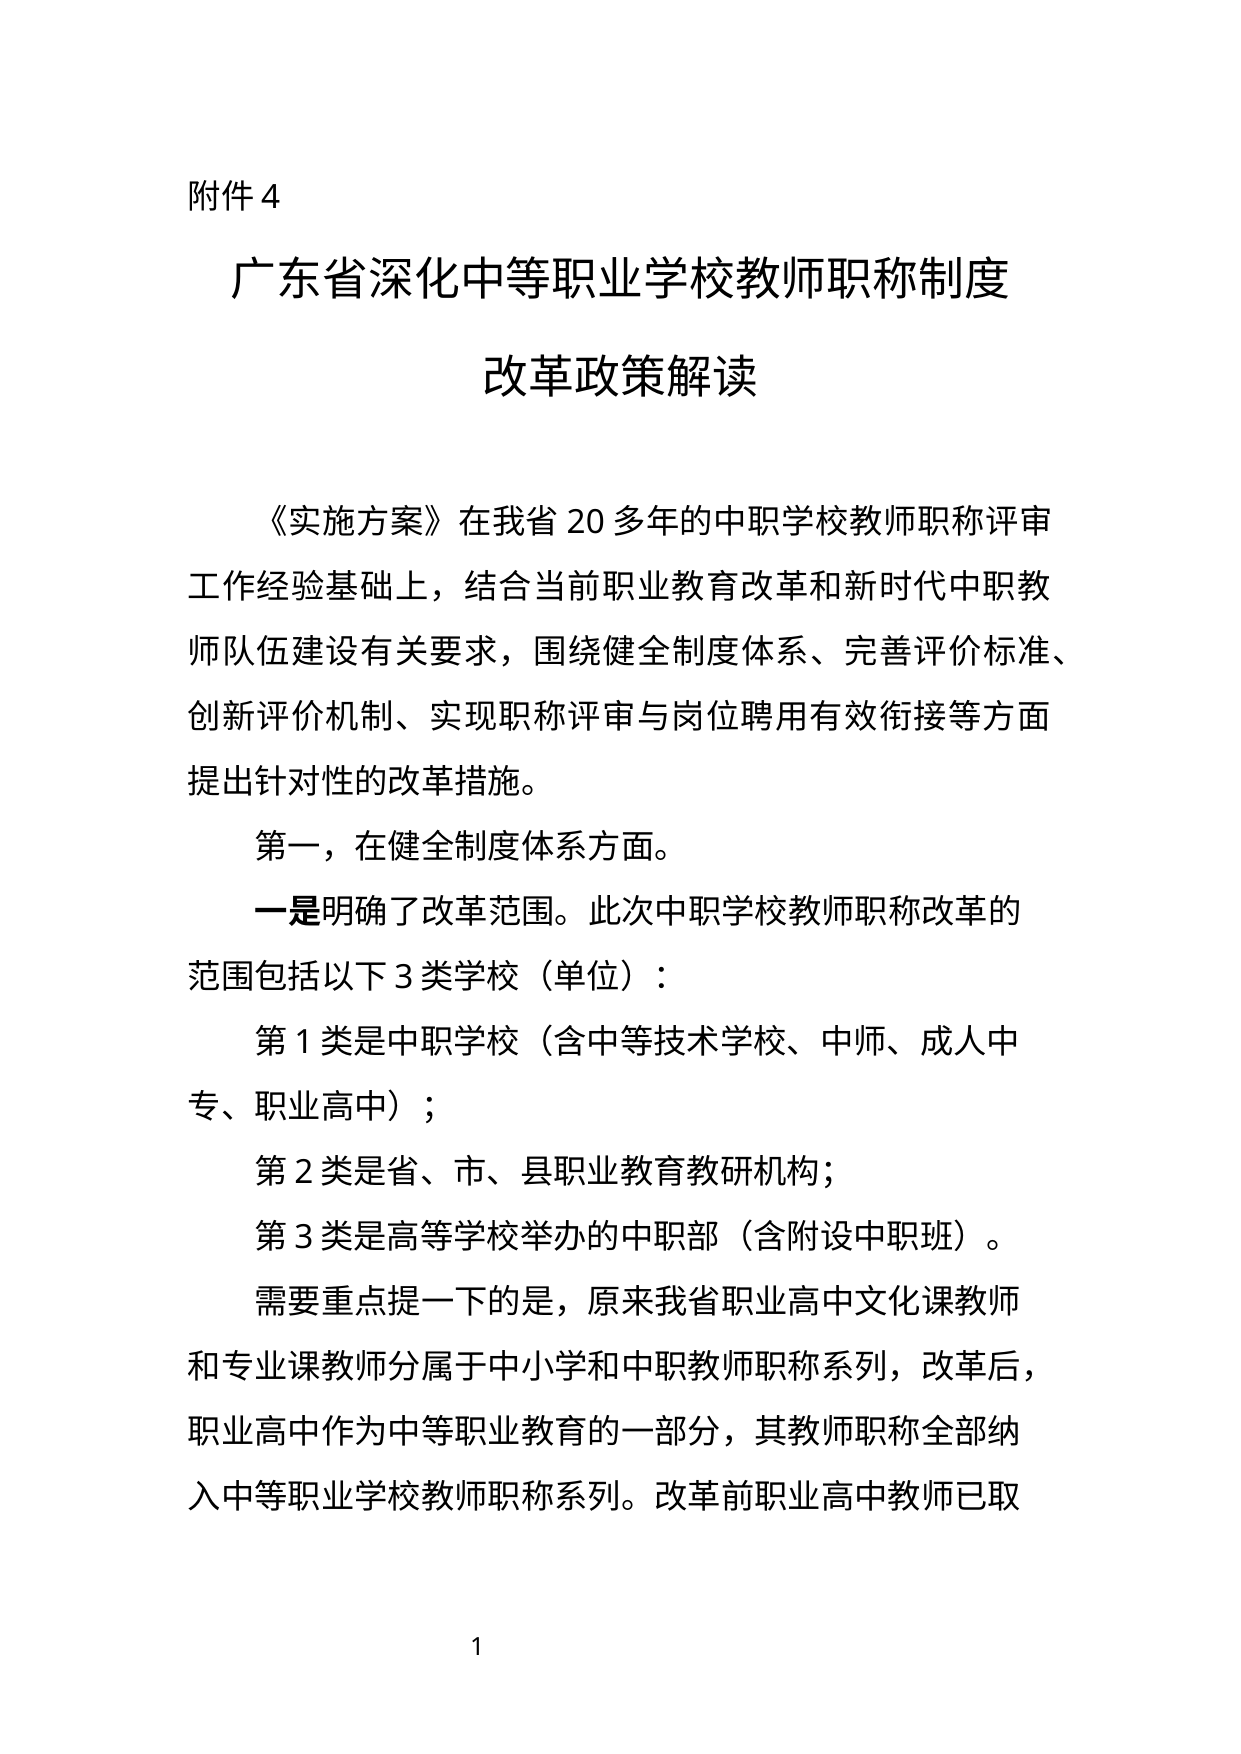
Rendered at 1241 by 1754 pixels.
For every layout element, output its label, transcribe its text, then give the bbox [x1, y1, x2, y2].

text 第2类是省、市、县职业教育教研机构； [187, 1137, 1053, 1202]
text 《实施方案》在我省20多年的中职学校教师职称评审工作经验基础上，结合当前职业教育改革和新时代中职教师队伍建设有关要求，围绕健全制度体系、完善评价标准、创新评价机制、实现职称评审与岗位聘用有效衔接等方面，提出针对性的改革措施。 [187, 487, 1053, 812]
text 第一，在健全制度体系方面。 [187, 812, 1053, 877]
text 第3类是高等学校举办的中职部（含附设中职班）。 [187, 1202, 1053, 1267]
text 一是明确了改革范围。此次中职学校教师职称改革的范围包括以下3类学校（单位）： [187, 877, 1053, 1007]
text 改革政策解读 [187, 324, 1053, 422]
text 第1类是中职学校（含中等技术学校、中师、成人中专、职业高中）； [187, 1007, 1053, 1137]
text 附件4 [187, 162, 1053, 227]
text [187, 1267, 1053, 1527]
text 广东省深化中等职业学校教师职称制度 [187, 227, 1053, 324]
